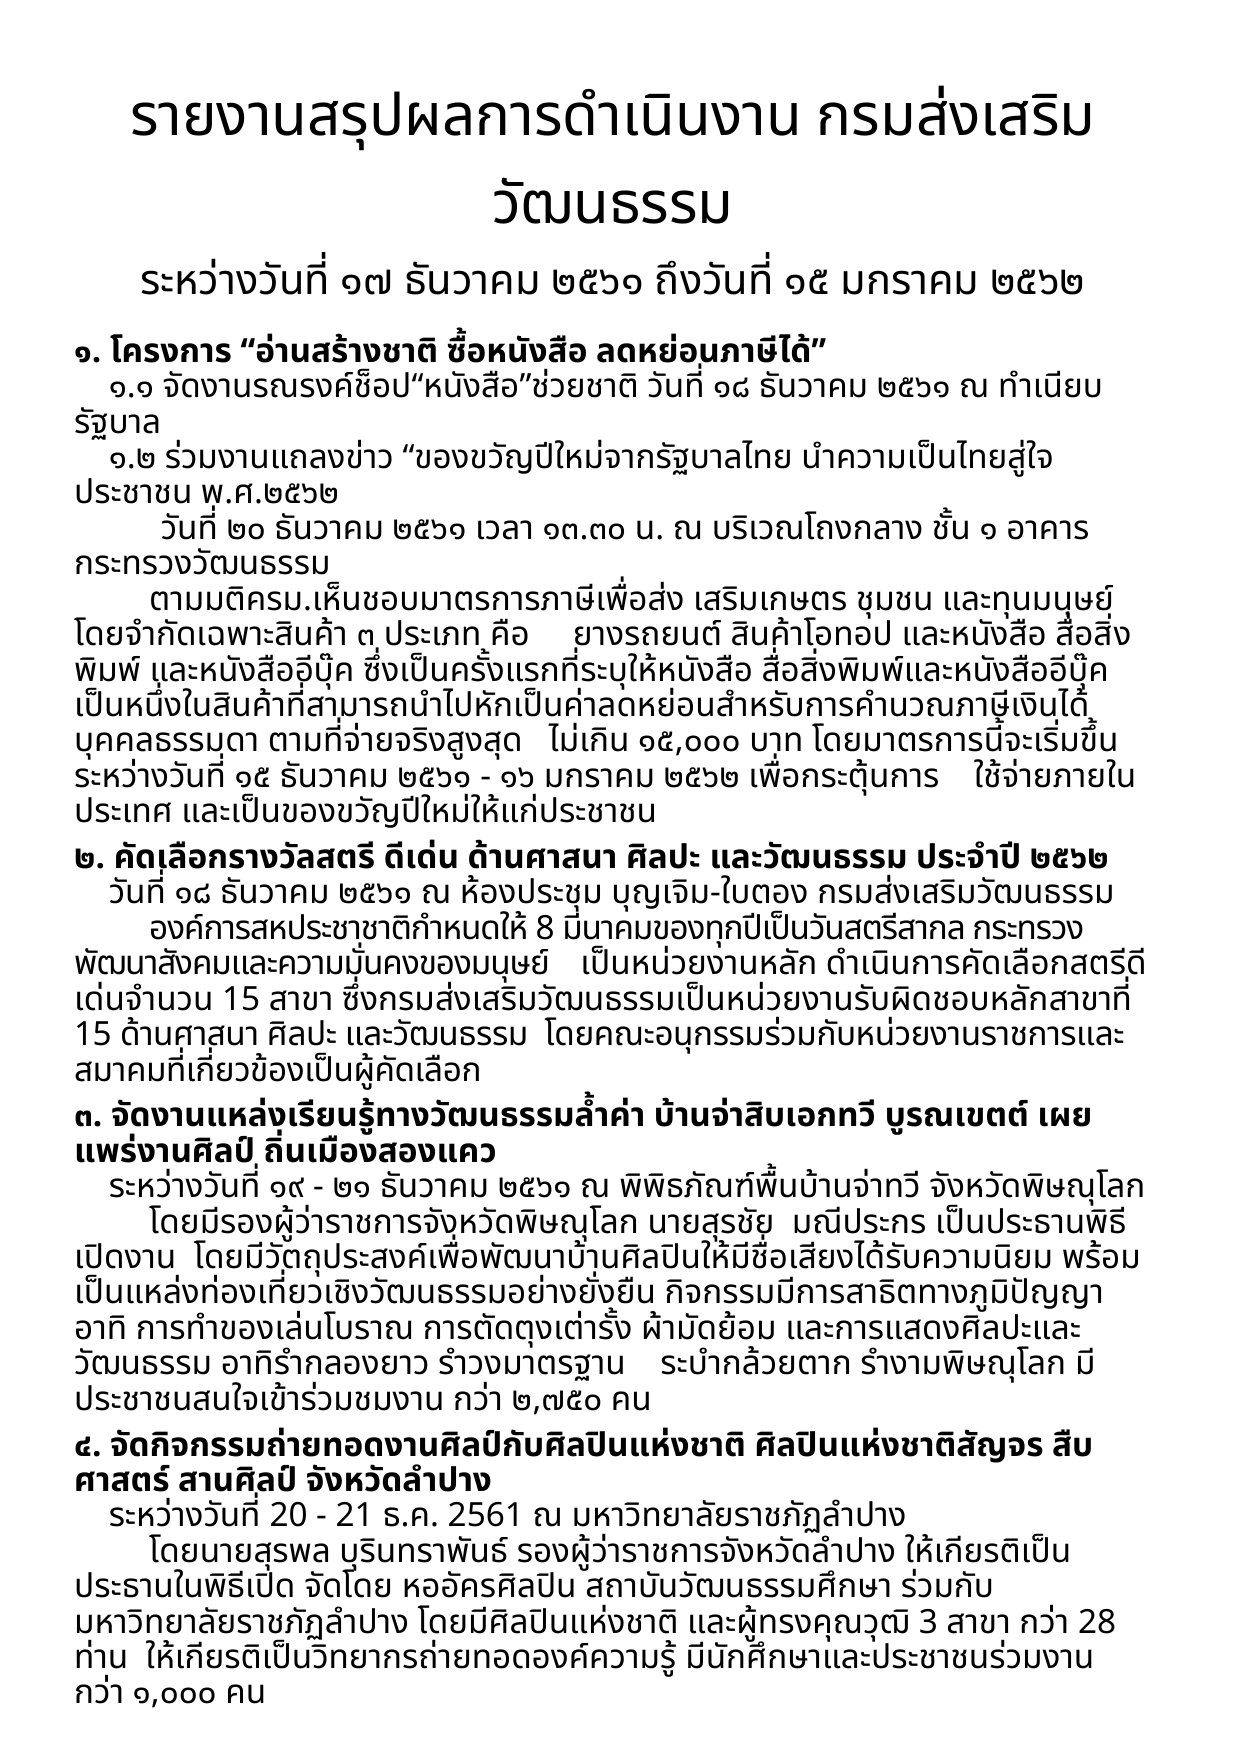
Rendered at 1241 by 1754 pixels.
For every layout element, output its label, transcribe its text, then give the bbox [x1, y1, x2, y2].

text ระหว่างวันที่ ๑๙ - ๒๑ ธันวาคม ๒๕๖๑ ณ พิพิธภัณฑ์พื้นบ้านจ่าทวี จังหวัดพิษณุโลก [74, 1169, 1152, 1205]
text ตามมติครม.เห็นชอบมาตรการภาษีเพื่อส่ง เสริมเกษตร ชุมชน และทุนมนุษย์ โดยจำกัดเฉพาะสินค้า ๓ ประเภท คือ ยางรถยนต์ สินค้าโอทอป และหนังสือ สื่อสิ่งพิมพ์ และหนังสืออีบุ๊ค ซึ่งเป็นครั้งแรกที่ระบุให้หนังสือ สื่อสิ่งพิมพ์และหนังสืออีบุ๊ค เป็นหนึ่งในสินค้าที่สามารถนำไปหักเป็นค่าลดหย่อนสำหรับการคำนวณภาษีเงินได้บุคคลธรรมดา ตามที่จ่ายจริงสูงสุด ไม่เกิน ๑๕,๐๐๐ บาท โดยมาตรการนี้จะเริ่มขึ้นระหว่างวันที่ ๑๕ ธันวาคม ๒๕๖๑ - ๑๖ มกราคม ๒๕๖๒ เพื่อกระตุ้นการ ใช้จ่ายภายในประเทศ และเป็นของขวัญปีใหม่ให้แก่ประชาชน [74, 582, 1152, 830]
text ระหว่างวันที่ ๑๗ ธันวาคม ๒๕๖๑ ถึงวันที่ ๑๕ มกราคม ๒๕๖๒ [74, 250, 1152, 313]
text ระหว่างวันที่ 20 - 21 ธ.ค. 2561 ณ มหาวิทยาลัยราชภัฏลำปาง [74, 1498, 1152, 1534]
text ๑.๒ ร่วมงานแถลงข่าว “ของขวัญปีใหม่จากรัฐบาลไทย นำความเป็นไทยสู่ใจประชาชน พ.ศ.๒๕๖๒ [74, 440, 1152, 511]
text โดยมีรองผู้ว่าราชการจังหวัดพิษณุโลก นายสุรชัย มณีประกร เป็นประธานพิธีเปิดงาน โดยมีวัตถุประสงค์เพื่อพัฒนาบ้านศิลปินให้มีชื่อเสียงได้รับความนิยม พร้อมเป็นแหล่งท่องเที่ยวเชิงวัฒนธรรมอย่างยั่งยืน กิจกรรมมีการสาธิตทางภูมิปัญญา อาทิ การทำของเล่นโบราณ การตัดตุงเต่ารั้ง ผ้ามัดย้อม และการแสดงศิลปะและวัฒนธรรม อาทิรำกลองยาว รำวงมาตรฐาน ระบำกล้วยตาก รำงามพิษณุโลก มีประชาชนสนใจเข้าร่วมชมงาน กว่า ๒,๗๕๐ คน [74, 1205, 1152, 1417]
text ๔. จัดกิจกรรมถ่ายทอดงานศิลป์กับศิลปินแห่งชาติ ศิลปินแห่งชาติสัญจร สืบศาสตร์ สานศิลป์ จังหวัดลำปาง [74, 1428, 1152, 1498]
text ๑.๑ จัดงานรณรงค์ช็อป“หนังสือ”ช่วยชาติ วันที่ ๑๘ ธันวาคม ๒๕๖๑ ณ ทำเนียบรัฐบาล [74, 369, 1152, 440]
text วันที่ ๑๘ ธันวาคม ๒๕๖๑ ณ ห้องประชุม บุญเจิม-ใบตอง กรมส่งเสริมวัฒนธรรม [74, 876, 1152, 911]
text ๒. คัดเลือกรางวัลสตรี ดีเด่น ด้านศาสนา ศิลปะ และวัฒนธรรม ประจำปี ๒๕๖๒ [74, 840, 1152, 876]
text รายงานสรุปผลการดำเนินงาน กรมส่งเสริมวัฒนธรรม [74, 74, 1152, 250]
text ๑. โครงการ “อ่านสร้างชาติ ซื้อหนังสือ ลดหย่อนภาษีได้” [74, 334, 1152, 369]
text องค์การสหประชาชาติกำหนดให้ 8 มีนาคมของทุกปีเป็นวันสตรีสากล กระทรวงพัฒนาสังคมและความมั่นคงของมนุษย์ เป็นหน่วยงานหลัก ดำเนินการคัดเลือกสตรีดีเด่นจำนวน 15 สาขา ซึ่งกรมส่งเสริมวัฒนธรรมเป็นหน่วยงานรับผิดชอบหลักสาขาที่ 15 ด้านศาสนา ศิลปะ และวัฒนธรรม โดยคณะอนุกรรมร่วมกับหน่วยงานราชการและสมาคมที่เกี่ยวข้องเป็นผู้คัดเลือก [74, 911, 1152, 1088]
text โดยนายสุรพล บุรินทราพันธ์ รองผู้ว่าราชการจังหวัดลำปาง ให้เกียรติเป็นประธานในพิธีเปิด จัดโดย หออัครศิลปิน สถาบันวัฒนธรรมศึกษา ร่วมกับ มหาวิทยาลัยราชภัฏลำปาง โดยมีศิลปินแห่งชาติ และผู้ทรงคุณวุฒิ 3 สาขา กว่า 28 ท่าน ให้เกียรติเป็นวิทยากรถ่ายทอดองค์ความรู้ มีนักศึกษาและประชาชนร่วมงาน กว่า ๑,๐๐๐ คน [74, 1534, 1152, 1711]
text ๓. จัดงานแหล่งเรียนรู้ทางวัฒนธรรมล้ำค่า บ้านจ่าสิบเอกทวี บูรณเขตต์ เผยแพร่งานศิลป์ ถิ่นเมืองสองแคว [74, 1098, 1152, 1169]
text วันที่ ๒๐ ธันวาคม ๒๕๖๑ เวลา ๑๓.๓๐ น. ณ บริเวณโถงกลาง ชั้น ๑ อาคารกระทรวงวัฒนธรรม [74, 511, 1152, 582]
